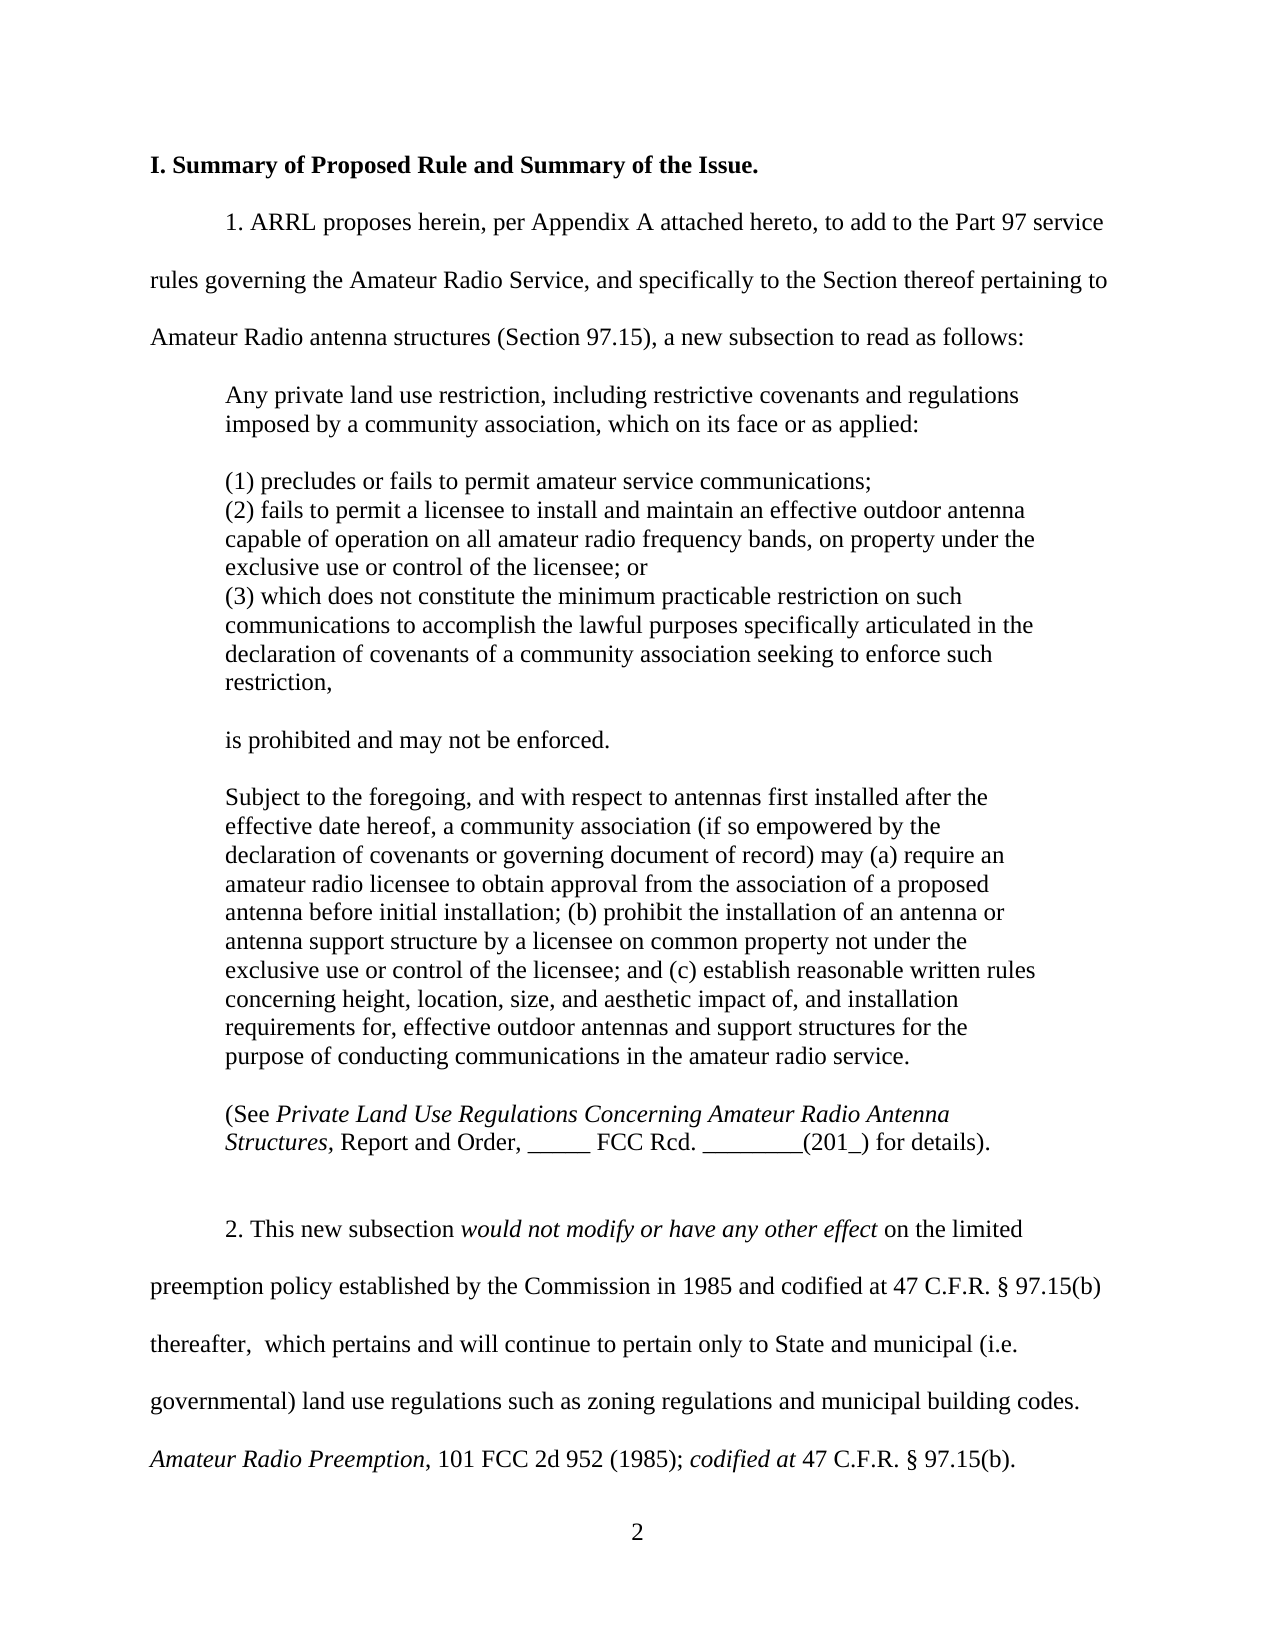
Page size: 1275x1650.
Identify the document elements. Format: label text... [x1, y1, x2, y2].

text (3) which does not constitute the minimum practicable restriction on such communications to accomplish the lawful purposes specifically articulated in the declaration of covenants of a community association seeking to enforce such restriction, [225, 581, 1050, 696]
text (1) precludes or fails to permit amateur service communications; [225, 466, 1050, 495]
text (2) fails to permit a licensee to install and maintain an effective outdoor antenna capable of operation on all amateur radio frequency bands, on property under the exclusive use or control of the licensee; or [225, 495, 1050, 581]
text effective date hereof, a community association (if so empowered by the declaration of covenants or governing document of record) may (a) require an amateur radio licensee to obtain approval from the association of a proposed antenna before initial installation; (b) prohibit the installation of an antenna or antenna support structure by a licensee on common property not under the exclusive use or control of the licensee; and (c) establish reasonable written rules concerning height, location, size, and aesthetic impact of, and installation requirements for, effective outdoor antennas and support structures for the purpose of conducting communications in the amateur radio service. [225, 811, 1050, 1070]
text Any private land use restriction, including restrictive covenants and regulations imposed by a community association, which on its face or as applied: [225, 380, 1050, 437]
text is prohibited and may not be enforced. [225, 725, 1050, 754]
text Subject to the foregoing, and with respect to antennas first installed after the [225, 782, 1050, 811]
text 2. This new subsection would not modify or have any other effect on the limited preemption policy established by the Commission in 1985 and codified at 47 C.F.R. § 97.15(b) thereafter, which pertains and will continue to pertain only to State and municipal (i.e. governmental) land use regulations such as zoning regulations and municipal building codes. Amateur Radio Preemption, 101 FCC 2d 952 (1985); codified at 47 C.F.R. § 97.15(b). [150, 1214, 1125, 1472]
text I. Summary of Proposed Rule and Summary of the Issue. [150, 150, 1125, 179]
text (See Private Land Use Regulations Concerning Amateur Radio Antenna Structures, Report and Order, _____ FCC Rcd. ________(201_) for details). [225, 1099, 1050, 1156]
text 1. ARRL proposes herein, per Appendix A attached hereto, to add to the Part 97 service rules governing the Amateur Radio Service, and specifically to the Section thereof pertaining to Amateur Radio antenna structures (Section 97.15), a new subsection to read as follows: [150, 207, 1125, 351]
